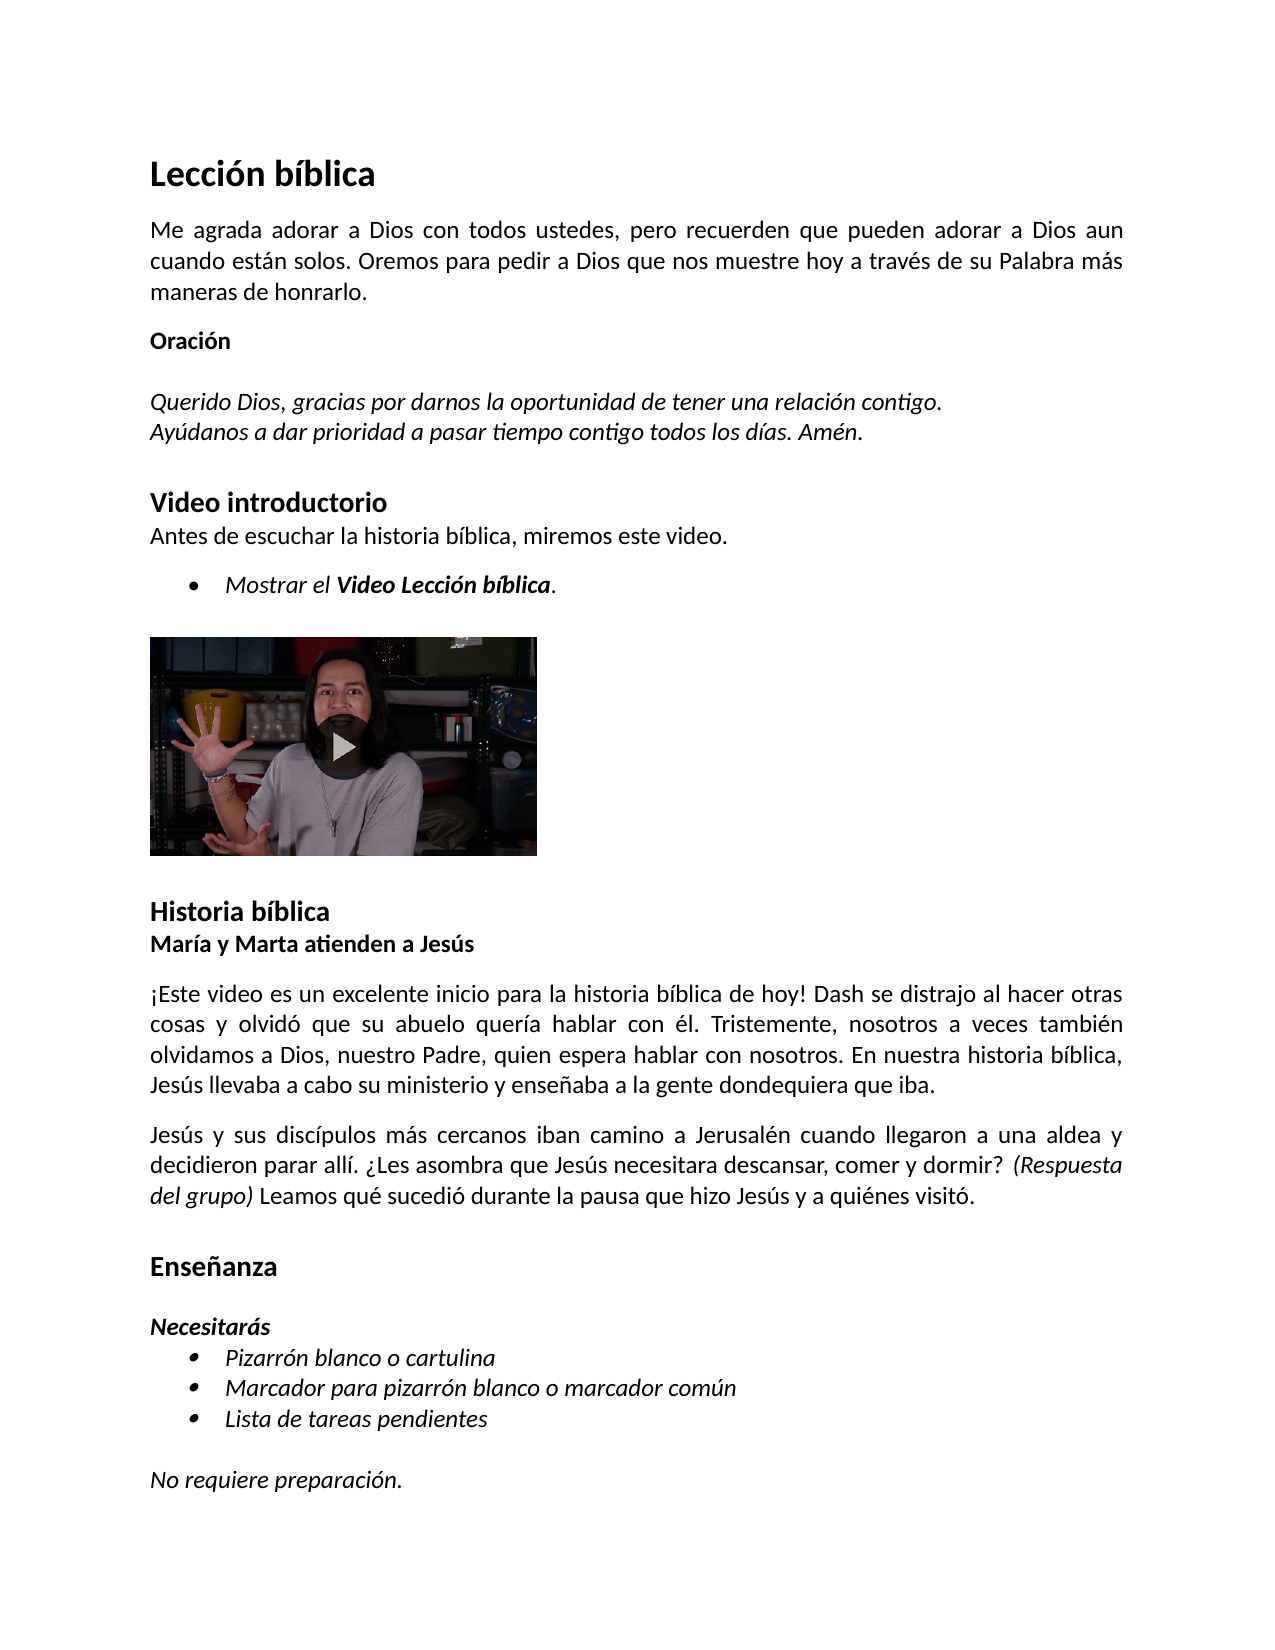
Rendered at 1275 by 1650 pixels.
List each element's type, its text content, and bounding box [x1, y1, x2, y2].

text María y Marta atienden a Jesús [150, 929, 1125, 959]
text Oración [150, 325, 1125, 355]
text • Mostrar el Video Lección bíblica. [187, 569, 1125, 600]
text Antes de escuchar la historia bíblica, miremos este video. [150, 520, 1125, 551]
text ¡Este video es un excelente inicio para la historia bíblica de hoy! Dash se distrajo al hacer otras cosas y olvidó que su abuelo quería hablar con él. Tristemente, nosotros a veces también olvidamos a Dios, nuestro Padre, quien espera hablar con nosotros. En nuestra historia bíblica, Jesús llevaba a cabo su ministerio y enseñaba a la gente dondequiera que iba. [150, 978, 1125, 1100]
text Enseñanza [150, 1248, 1125, 1283]
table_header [150, 1284, 1050, 1494]
picture [150, 637, 537, 856]
table_header Querido Dios, gracias por darnos la oportunidad de tener una relación contigo. Ayúdanos a dar prioridad a pasar tiempo contigo todos los días. Amén. [150, 355, 1050, 447]
text Lección bíblica [150, 150, 1125, 196]
text Jesús y sus discípulos más cercanos iban camino a Jerusalén cuando llegaron a una aldea y decidieron parar allí. ¿Les asombra que Jesús necesitara descansar, comer y dormir? (Respuesta del grupo) Leamos qué sucedió durante la pausa que hizo Jesús y a quiénes visitó. [150, 1119, 1125, 1210]
text Historia bíblica [150, 893, 1125, 929]
text Me agrada adorar a Dios con todos ustedes, pero recuerden que pueden adorar a Dios aun cuando están solos. Oremos para pedir a Dios que nos muestre hoy a través de su Palabra más maneras de honrarlo. [150, 214, 1125, 306]
text Video introductorio [150, 484, 1125, 520]
